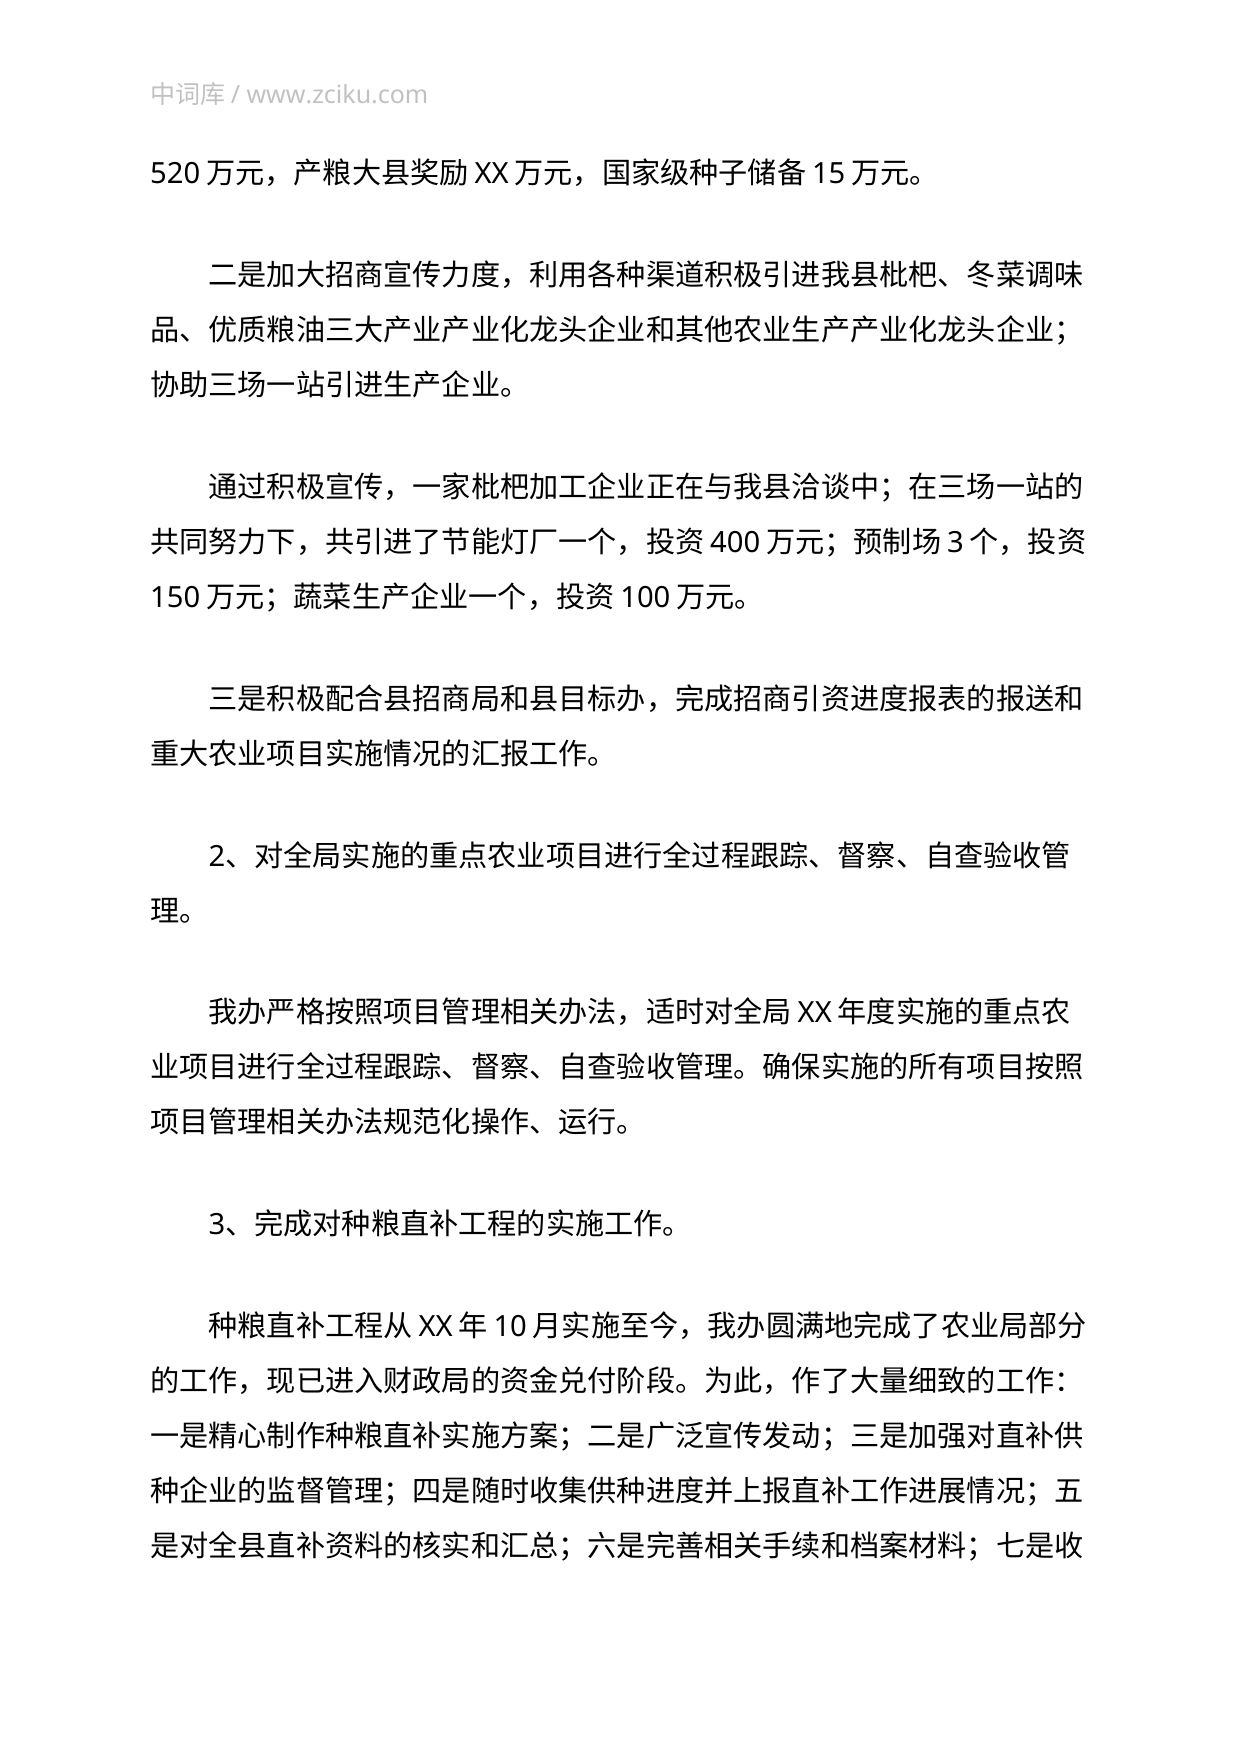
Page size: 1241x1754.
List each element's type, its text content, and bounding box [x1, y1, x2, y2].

text 3、完成对种粮直补工程的实施工作。 [150, 1201, 1090, 1243]
text 我办严格按照项目管理相关办法，适时对全局XX年度实施的重点农业项目进行全过程跟踪、督察、自查验收管理。确保实施的所有项目按照项目管理相关办法规范化操作、运行。 [150, 989, 1090, 1141]
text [150, 150, 1090, 192]
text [150, 1302, 1090, 1564]
text 通过积极宣传，一家枇杷加工企业正在与我县洽谈中；在三场一站的共同努力下，共引进了节能灯厂一个，投资400万元；预制场3个，投资150万元；蔬菜生产企业一个，投资100万元。 [150, 463, 1090, 616]
text 二是加大招商宣传力度，利用各种渠道积极引进我县枇杷、冬菜调味品、优质粮油三大产业产业化龙头企业和其他农业生产产业化龙头企业；协助三场一站引进生产企业。 [150, 252, 1090, 404]
text 2、对全局实施的重点农业项目进行全过程跟踪、督察、自查验收管理。 [150, 832, 1090, 929]
text 三是积极配合县招商局和县目标办，完成招商引资进度报表的报送和重大农业项目实施情况的汇报工作。 [150, 675, 1090, 773]
